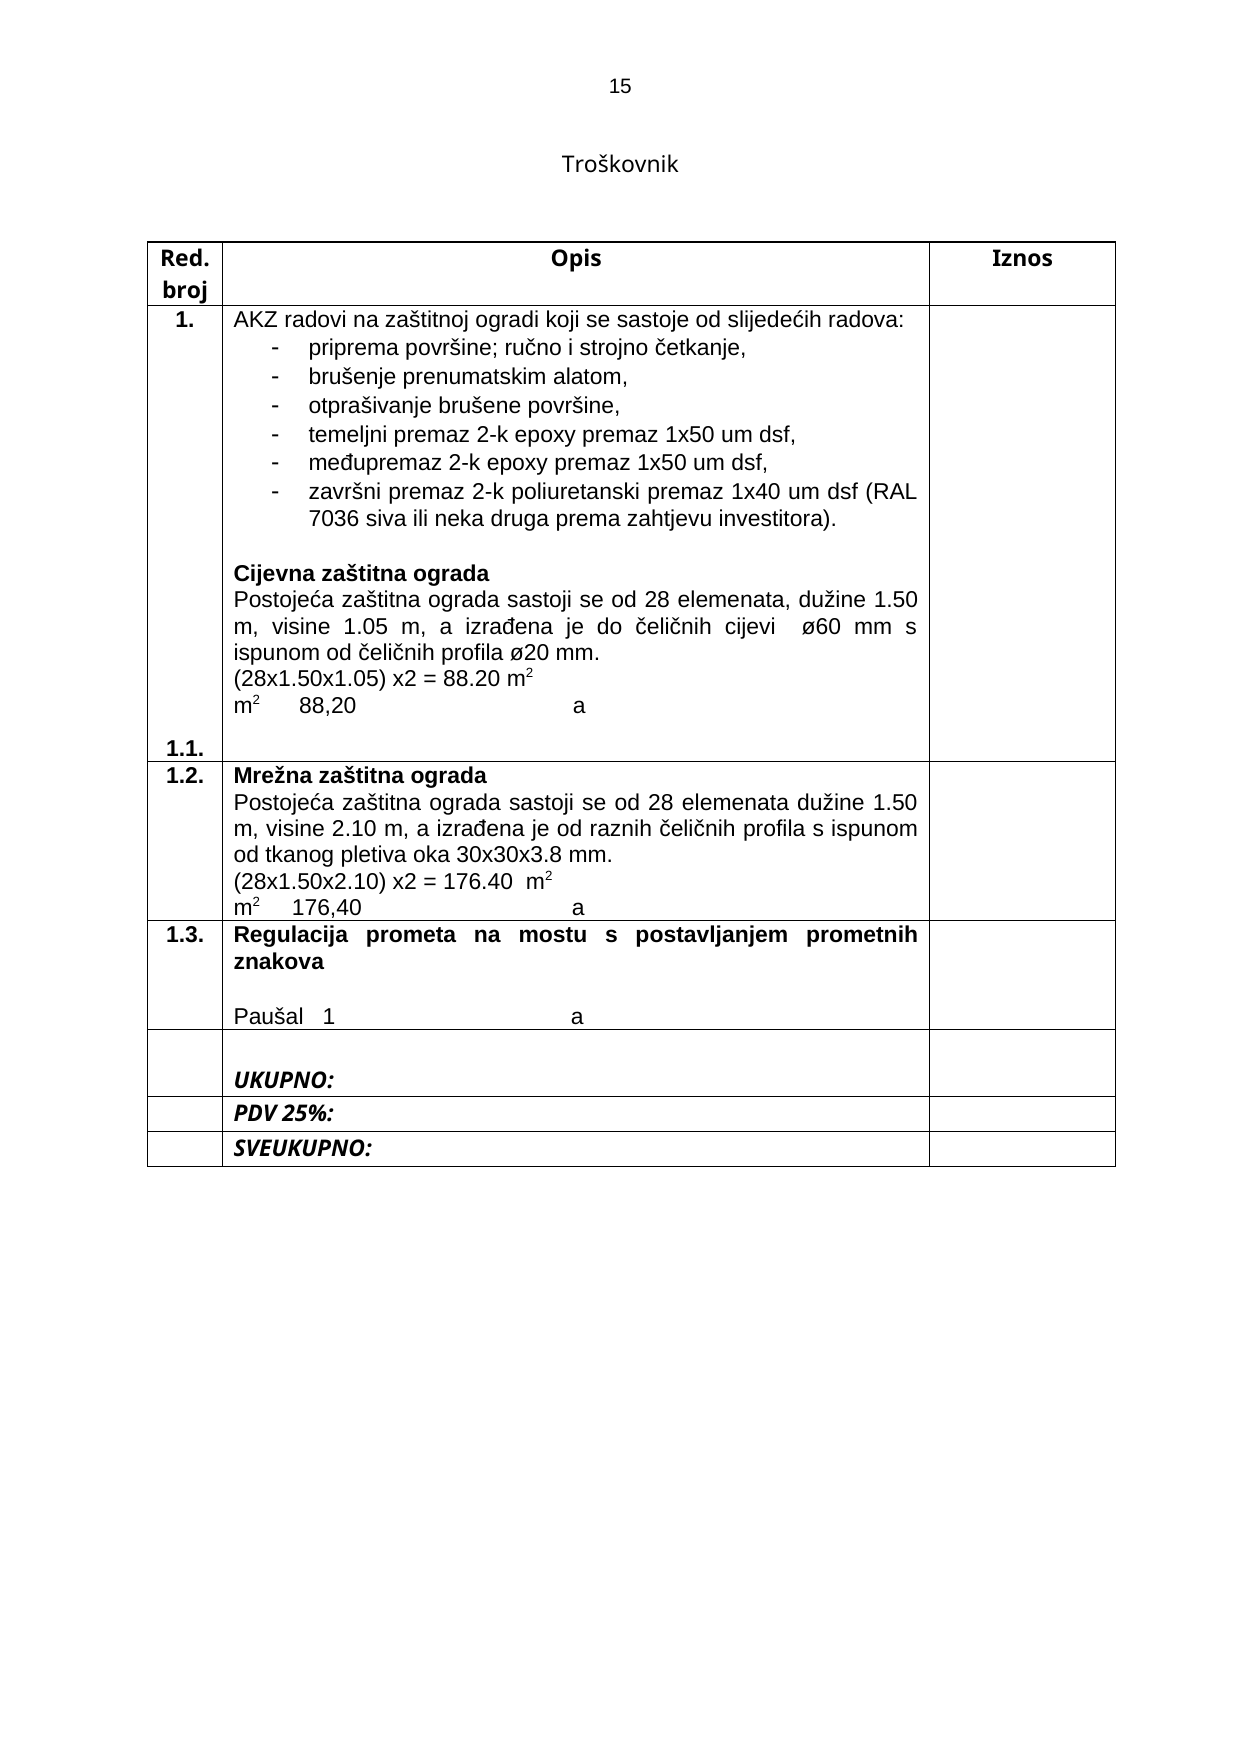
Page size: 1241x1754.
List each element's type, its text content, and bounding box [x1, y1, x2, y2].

table_cell [148, 1097, 222, 1131]
table_cell [930, 1132, 1115, 1166]
table_cell Regulacija prometa na mostu s postavljanjem prometnih znakova Paušal 1 a [223, 921, 929, 1029]
table_cell AKZ radovi na zaštitnoj ogradi koji se sastoje od slijedećih radova: priprema površine; ručno i strojno četkanje, brušenje prenumatskim alatom, otprašivanje brušene površine, temeljni premaz 2-k epoxy premaz 1x50 um dsf, međupremaz 2-k epoxy premaz 1x50 um dsf, završni premaz 2-k poliuretanski premaz 1x40 um dsf (RAL 7036 siva ili neka druga prema zahtjevu investitora). Cijevna zaštitna ograda Postojeća zaštitna ograda sastoji se od 28 elemenata, dužine 1.50 m, visine 1.05 m, a izrađena je do čeličnih cijevi ø60 mm s ispunom od čeličnih profila ø20 mm. (28x1.50x1.05) x2 = 88.20 m2 m2 88,20 a [223, 306, 929, 761]
table_cell Mrežna zaštitna ograda Postojeća zaštitna ograda sastoji se od 28 elemenata dužine 1.50 m, visine 2.10 m, a izrađena je od raznih čeličnih profila s ispunom od tkanog pletiva oka 30x30x3.8 mm. (28x1.50x2.10) x2 = 176.40 m2 m2 176,40 a [223, 762, 929, 920]
table_cell [148, 1030, 222, 1096]
table_cell [148, 1132, 222, 1166]
table_cell [930, 762, 1115, 920]
table_cell 1.2. [148, 762, 222, 920]
table_header Opis [223, 243, 929, 305]
table_cell 1.3. [148, 921, 222, 1029]
table_cell [930, 921, 1115, 1029]
text Troškovnik [148, 148, 1093, 179]
table_header Red. broj [148, 243, 222, 305]
table_cell SVEUKUPNO: [223, 1132, 929, 1166]
table_cell [930, 306, 1115, 761]
table_cell PDV 25%: [223, 1097, 929, 1131]
table_cell 1. 1.1. [148, 306, 222, 761]
table_cell [930, 1030, 1115, 1096]
table_cell UKUPNO: [223, 1030, 929, 1096]
table_cell [930, 1097, 1115, 1131]
table_header Iznos [930, 243, 1115, 305]
